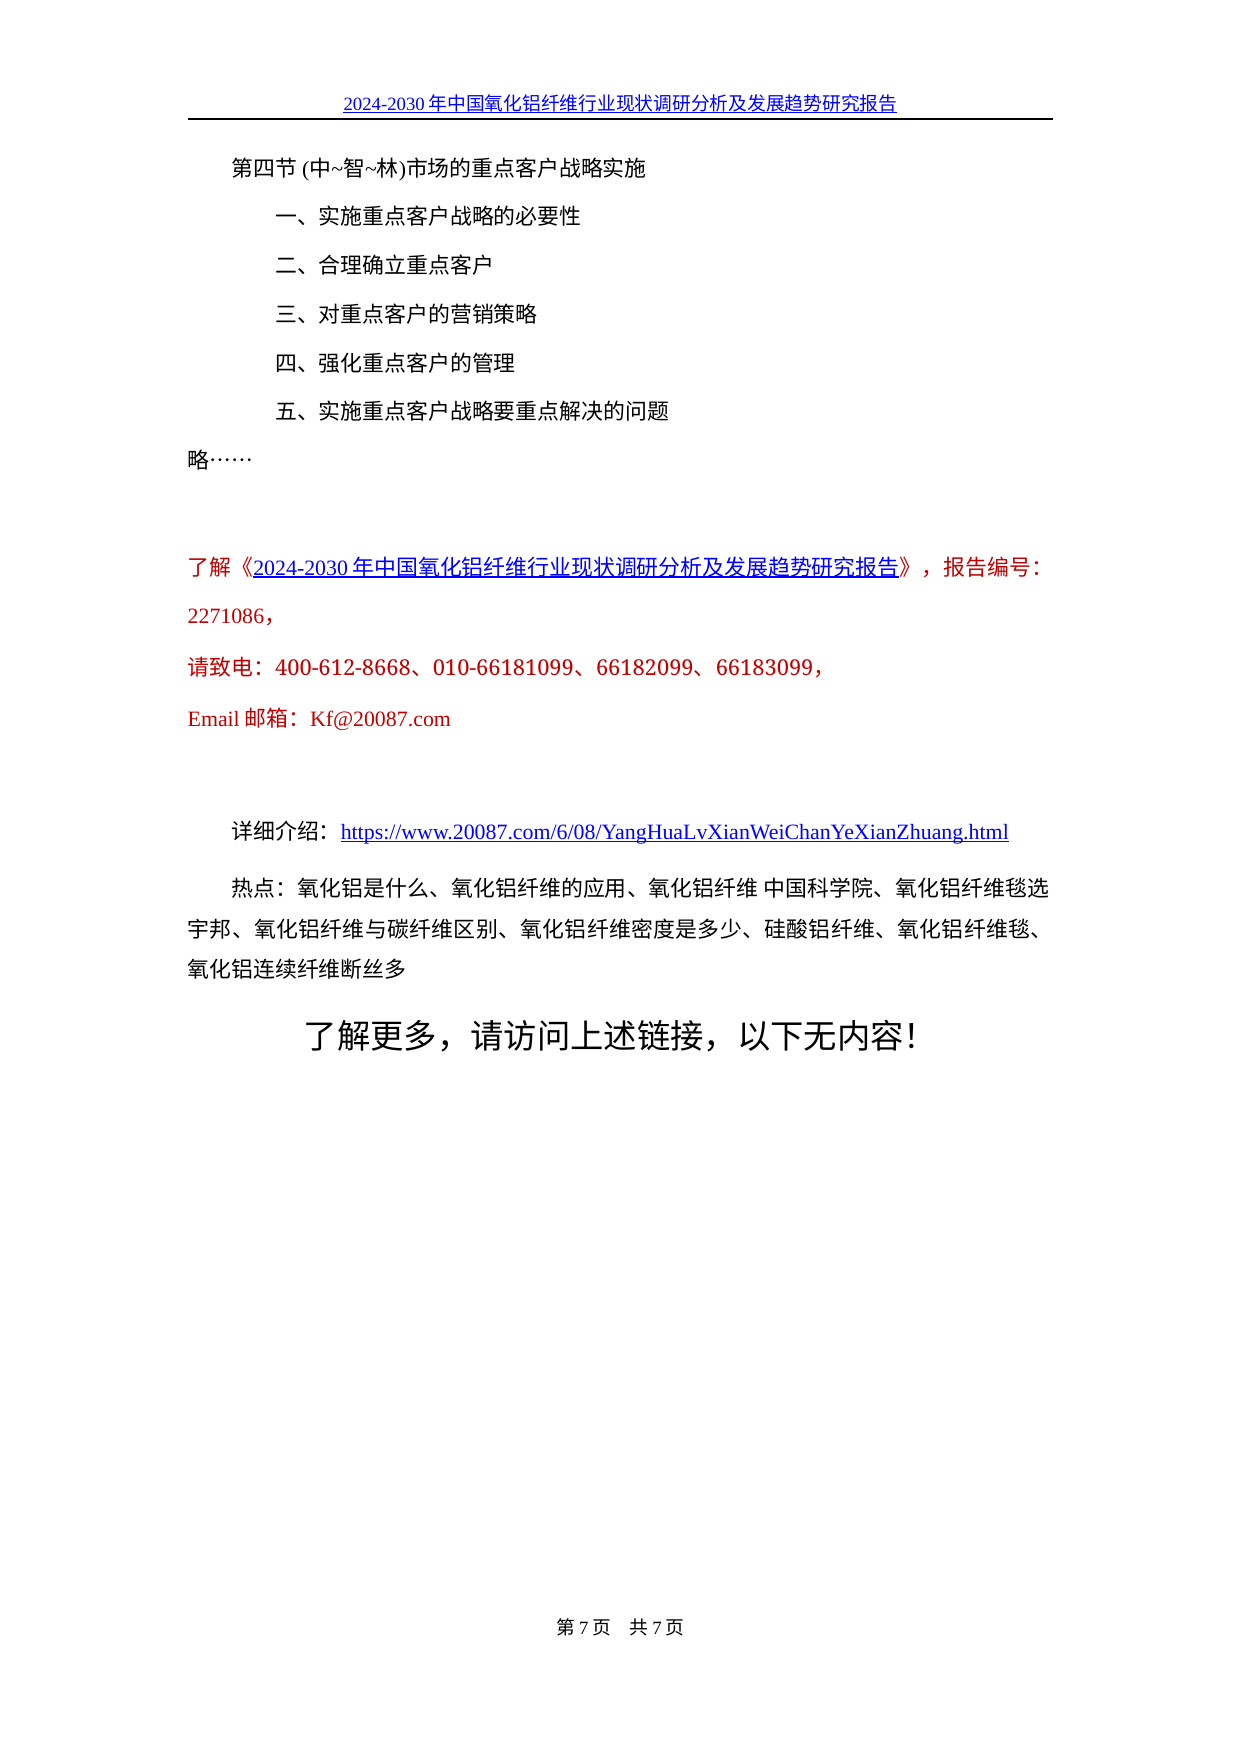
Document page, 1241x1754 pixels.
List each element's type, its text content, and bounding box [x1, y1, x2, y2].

title 了解更多，请访问上述链接，以下无内容！ [187, 1002, 1053, 1067]
text 热点：氧化铝是什么、氧化铝纤维的应用、氧化铝纤维 中国科学院、氧化铝纤维毯选宇邦、氧化铝纤维与碳纤维区别、氧化铝纤维密度是多少、硅酸铝纤维、氧化铝纤维毯、氧化铝连续纤维断丝多 [187, 871, 1053, 984]
text 详细介绍：https://www.20087.com/6/08/YangHuaLvXianWeiChanYeXianZhuang.html [187, 814, 1053, 846]
text Email邮箱：Kf@20087.com [187, 701, 1053, 733]
text 请致电：400-612-8668、010-66181099、66182099、66183099， [187, 649, 1053, 682]
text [187, 150, 1053, 475]
text 了解《2024-2030年中国氧化铝纤维行业现状调研分析及发展趋势研究报告》，报告编号：2271086， [187, 549, 1053, 630]
